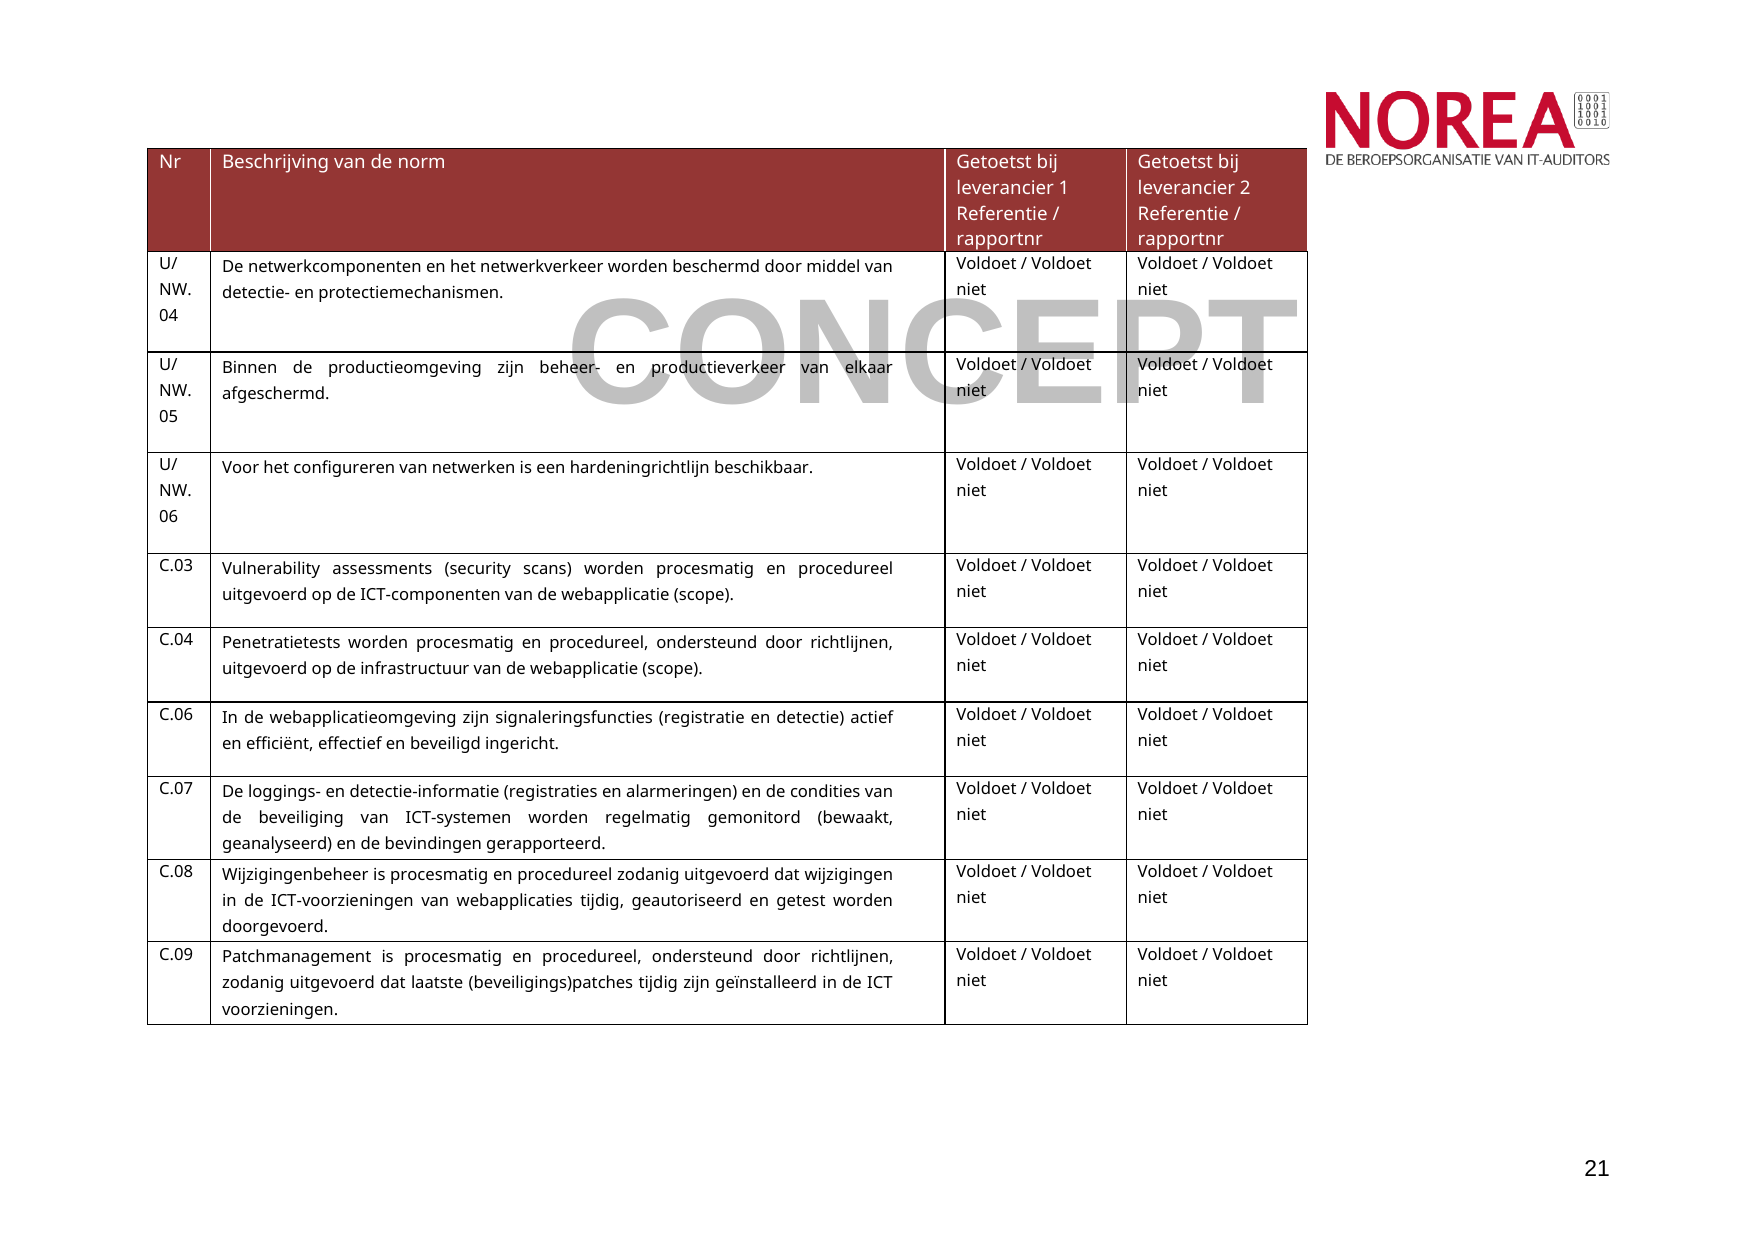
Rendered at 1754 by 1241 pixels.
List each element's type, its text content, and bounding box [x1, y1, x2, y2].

table_cell Voldoet / Voldoet niet [1127, 860, 1307, 941]
table_cell C.03 [148, 554, 210, 627]
table_cell Voldoet / Voldoet niet [946, 777, 1126, 858]
picture [1326, 91, 1610, 165]
table_cell Penetratietests worden procesmatig en procedureel, ondersteund door richtlijnen, uitgevoerd op de infrastructuur van de webapplicatie (scope). [211, 628, 944, 701]
table_cell C.09 [148, 942, 210, 1024]
table_cell Voor het configureren van netwerken is een hardeningrichtlijn beschikbaar. [211, 453, 944, 552]
table_header Nr [148, 149, 210, 251]
table_cell Voldoet / Voldoet niet [1127, 703, 1307, 776]
table_cell Voldoet / Voldoet niet [946, 703, 1126, 776]
table_cell C.08 [148, 860, 210, 941]
table_cell C.06 [148, 703, 210, 776]
table_cell Voldoet / Voldoet niet [946, 353, 1126, 452]
table_cell Voldoet / Voldoet niet [946, 628, 1126, 701]
table_cell Voldoet / Voldoet niet [946, 554, 1126, 627]
table_cell Voldoet / Voldoet niet [1127, 628, 1307, 701]
table_cell Voldoet / Voldoet niet [1127, 453, 1307, 552]
table_cell Voldoet / Voldoet niet [1127, 554, 1307, 627]
table_header Beschrijving van de norm [211, 149, 944, 251]
table_header Getoetst bij leverancier 1 Referentie / rapportnr [946, 149, 1126, 251]
table_cell Vulnerability assessments (security scans) worden procesmatig en procedureel uitgevoerd op de ICT-componenten van de webapplicatie (scope). [211, 554, 944, 627]
table_header Getoetst bij leverancier 2 Referentie / rapportnr [1127, 149, 1307, 251]
table_cell U/NW.05 [148, 353, 210, 452]
table_cell De loggings- en detectie-informatie (registraties en alarmeringen) en de condities van de beveiliging van ICT-systemen worden regelmatig gemonitord (bewaakt, geanalyseerd) en de bevindingen gerapporteerd. [211, 777, 944, 858]
table_cell Wijzigingenbeheer is procesmatig en procedureel zodanig uitgevoerd dat wijzigingen in de ICT-voorzieningen van webapplicaties tijdig, geautoriseerd en getest worden doorgevoerd. [211, 860, 944, 941]
table_cell De netwerkcomponenten en het netwerkverkeer worden beschermd door middel van detectie- en protectiemechanismen. [211, 252, 944, 351]
table_cell Voldoet / Voldoet niet [946, 860, 1126, 941]
table_cell Voldoet / Voldoet niet [1127, 252, 1307, 351]
table_cell C.07 [148, 777, 210, 858]
table_cell Voldoet / Voldoet niet [946, 942, 1126, 1024]
table_cell Voldoet / Voldoet niet [1127, 353, 1307, 452]
table_cell Patchmanagement is procesmatig en procedureel, ondersteund door richtlijnen, zodanig uitgevoerd dat laatste (beveiligings)patches tijdig zijn geïnstalleerd in de ICT voorzieningen. [211, 942, 944, 1024]
table_cell C.04 [148, 628, 210, 701]
table_cell Voldoet / Voldoet niet [1127, 777, 1307, 858]
table_cell In de webapplicatieomgeving zijn signaleringsfuncties (registratie en detectie) actief en efficiënt, effectief en beveiligd ingericht. [211, 703, 944, 776]
table_cell Voldoet / Voldoet niet [946, 252, 1126, 351]
table_cell U/NW.06 [148, 453, 210, 552]
table_cell Voldoet / Voldoet niet [1127, 942, 1307, 1024]
table_cell Voldoet / Voldoet niet [946, 453, 1126, 552]
table_cell Binnen de productieomgeving zijn beheer- en productieverkeer van elkaar afgeschermd. [211, 353, 944, 452]
table_cell U/NW.04 [148, 252, 210, 351]
